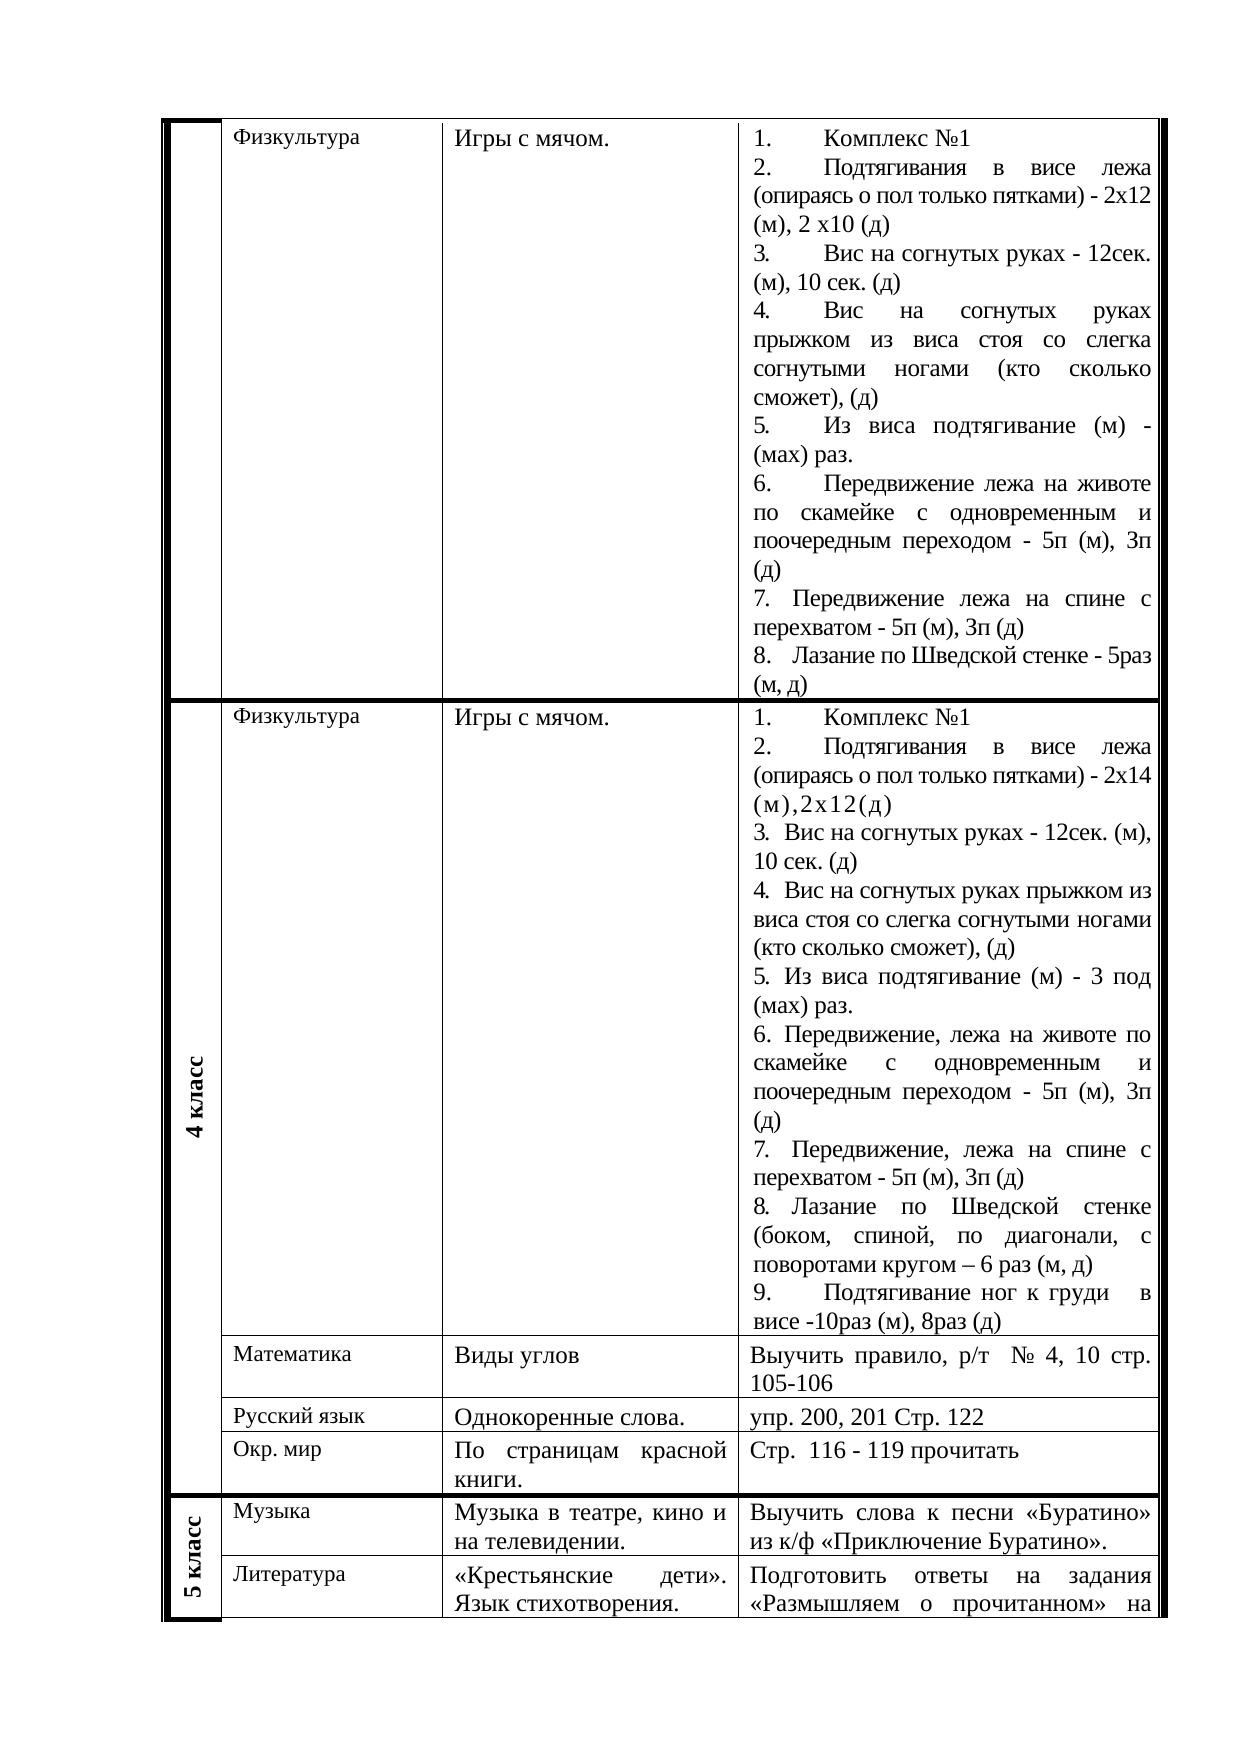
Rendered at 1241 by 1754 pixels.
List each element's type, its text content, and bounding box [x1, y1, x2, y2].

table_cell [443, 1556, 738, 1617]
table_cell Литература [222, 1556, 442, 1617]
table_cell Музыка [222, 1498, 442, 1555]
table_cell Игры с мячом. [443, 119, 738, 698]
table_cell По страницам красной книги. [443, 1432, 738, 1493]
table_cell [739, 1556, 1158, 1617]
table_cell Выучить правило, р/т № 4, 10 стр. 105-106 [739, 1336, 1158, 1397]
table_cell Однокоренные слова. [443, 1398, 738, 1431]
table_cell Русский язык [222, 1398, 442, 1431]
table_cell Выучить слова к песни «Буратино» из к/ф «Приключение Буратино». [739, 1498, 1158, 1555]
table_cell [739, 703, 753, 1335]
table_cell Виды углов [443, 1336, 738, 1397]
table_cell Комплекс №1 Подтягивания в висе лежа (опираясь о пол только пятками) - 2x12 (м), 2 х10 (д) Вис на согнутых руках - 12сек. (м), 10 сек. (д) Вис на согнутых руках прыжком из виса стоя со слегка согнутыми ногами (кто сколько сможет), (д) Из виса подтягивание (м) - (мах) раз. Передвижение лежа на животе по скамейке с одновременным и поочередным переходом - 5п (м), Зп (д) Передвижение лежа на спине с перехватом - 5п (м), Зп (д) Лазание по Шведской стенке - 5раз (м, д) [738, 119, 1158, 698]
table_cell 5 класс [171, 1498, 221, 1617]
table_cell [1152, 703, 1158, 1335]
table_cell Физкультура [222, 119, 443, 698]
table_cell Игры с мячом. [443, 703, 738, 1335]
table_cell Физкультура [222, 703, 442, 1335]
table_cell Окр. мир [222, 1432, 442, 1493]
table_cell Стр. 116 - 119 прочитать [739, 1432, 1158, 1493]
table_cell 4 класс [171, 703, 221, 1493]
table_cell Математика [222, 1336, 442, 1397]
table_cell Музыка в театре, кино и на телевидении. [443, 1498, 738, 1555]
table_cell упр. 200, 201 Стр. 122 [739, 1398, 1158, 1431]
